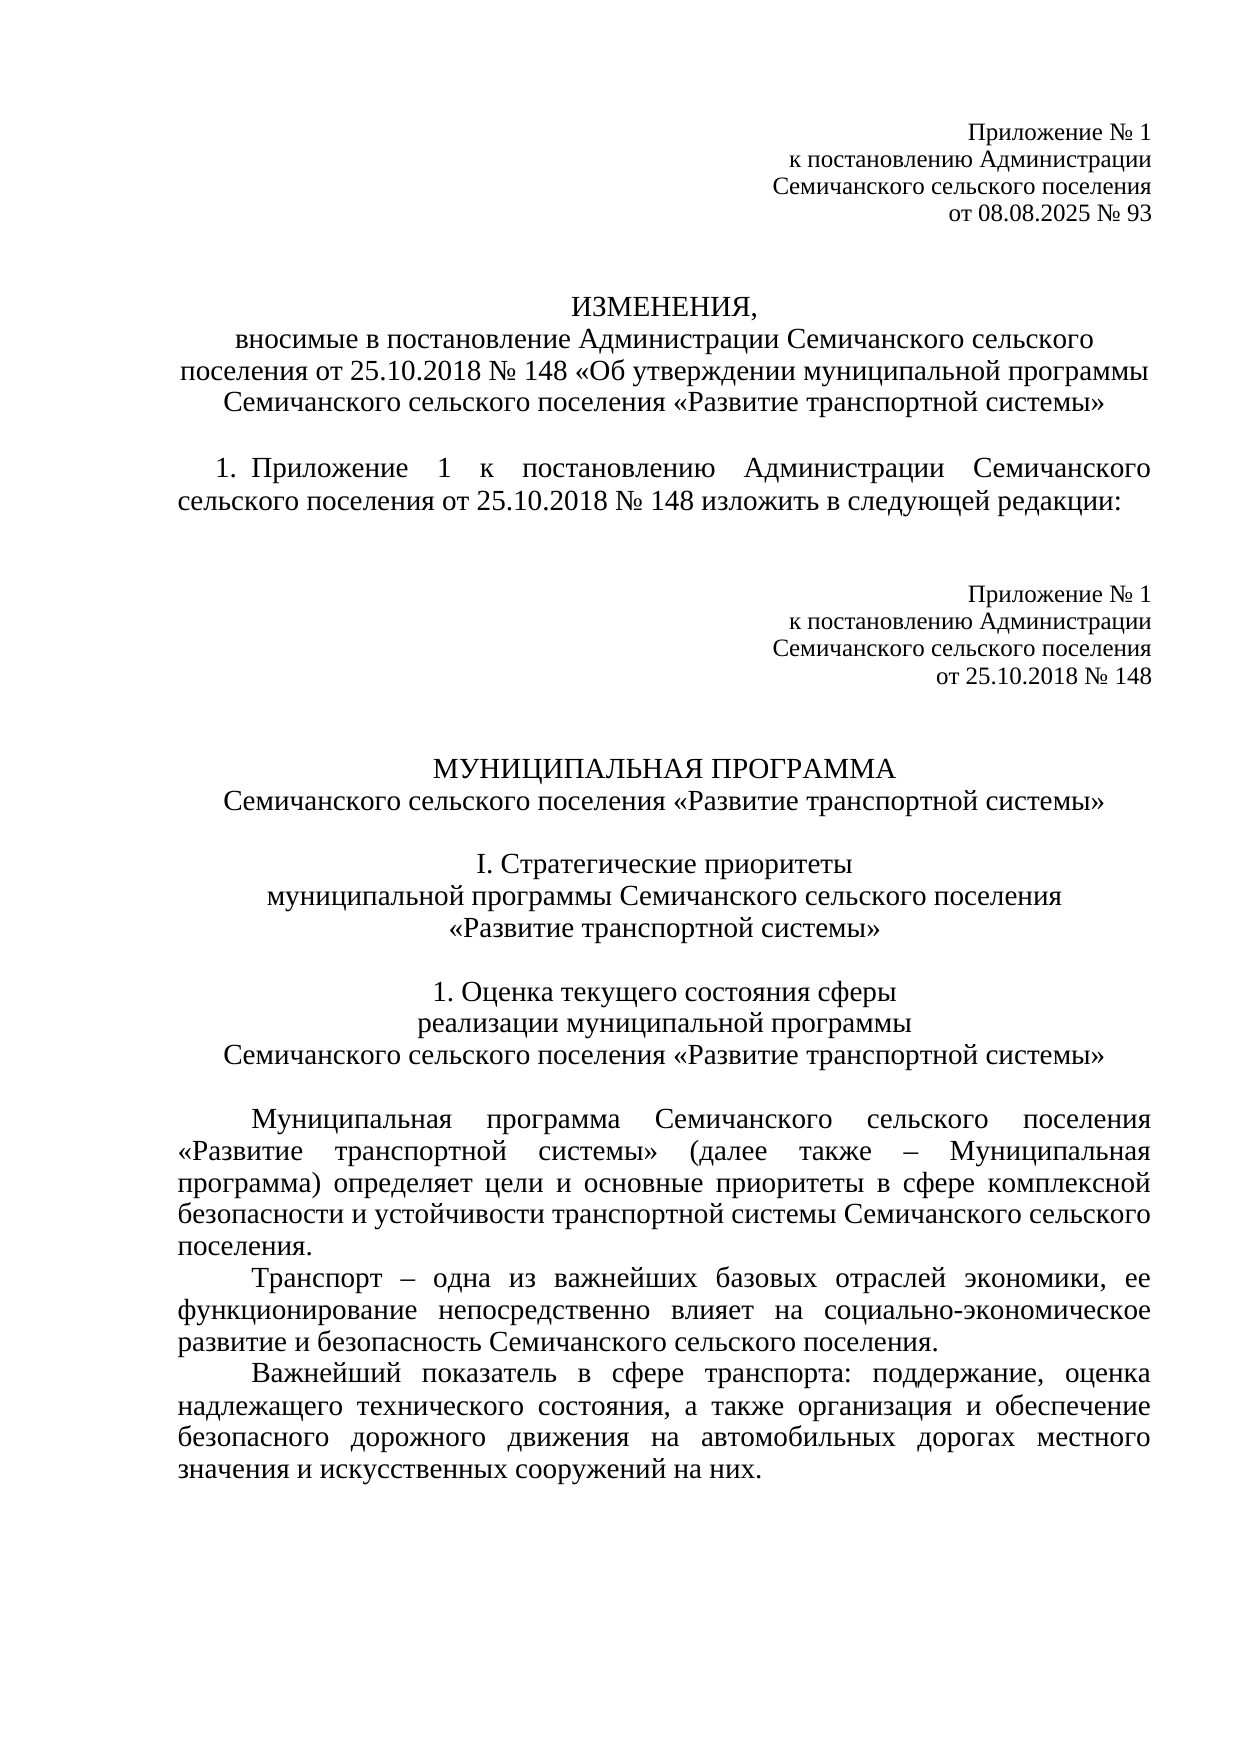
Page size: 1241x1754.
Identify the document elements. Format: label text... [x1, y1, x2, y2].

text Семичанского сельского поселения [177, 173, 1152, 200]
text к постановлению Администрации [177, 608, 1152, 635]
text вносимые в постановление Администрации Семичанского сельского поселения от 25.10.2018 № 148 «Об утверждении муниципальной программы Семичанского сельского поселения «Развитие транспортной системы» [177, 323, 1152, 418]
list Приложение 1 к постановлению Администрации Семичанского сельского поселения от 25.10.2018 № 148 изложить в следующей редакции: [177, 450, 1152, 517]
text Муниципальная программа Семичанского сельского поселения «Развитие транспортной системы» (далее также – Муниципальная программа) определяет цели и основные приоритеты в сфере комплексной безопасности и устойчивости транспортной системы Семичанского сельского поселения. [177, 1103, 1152, 1262]
text от 25.10.2018 № 148 [177, 662, 1152, 690]
text Приложение № 1 [177, 118, 1152, 145]
text I. Стратегические приоритеты [177, 848, 1152, 880]
text Важнейший показатель в сфере транспорта: поддержание, оценка надлежащего технического состояния, а также организация и обеспечение безопасного дорожного движения на автомобильных дорогах местного значения и искусственных сооружений на них. [177, 1357, 1152, 1485]
text Транспорт – одна из важнейших базовых отраслей экономики, ее функционирование непосредственно влияет на социально-экономическое развитие и безопасность Семичанского сельского поселения. [177, 1262, 1152, 1357]
text ИЗМЕНЕНИЯ, [177, 291, 1152, 323]
text Муниципальная программа [177, 753, 1152, 785]
text к постановлению Администрации [177, 145, 1152, 173]
text 1. Оценка текущего состояния сферы [177, 976, 1152, 1007]
text Семичанского сельского поселения [177, 635, 1152, 662]
text Семичанского сельского поселения «Развитие транспортной системы» [177, 1039, 1152, 1071]
text «Развитие транспортной системы» [177, 912, 1152, 944]
text Семичанского сельского поселения «Развитие транспортной системы» [177, 785, 1152, 817]
text от 08.08.2025 № 93 [177, 200, 1152, 227]
text Приложение № 1 [177, 581, 1152, 608]
text муниципальной программы Семичанского сельского поселения [177, 880, 1152, 912]
text реализации муниципальной программы [177, 1007, 1152, 1039]
